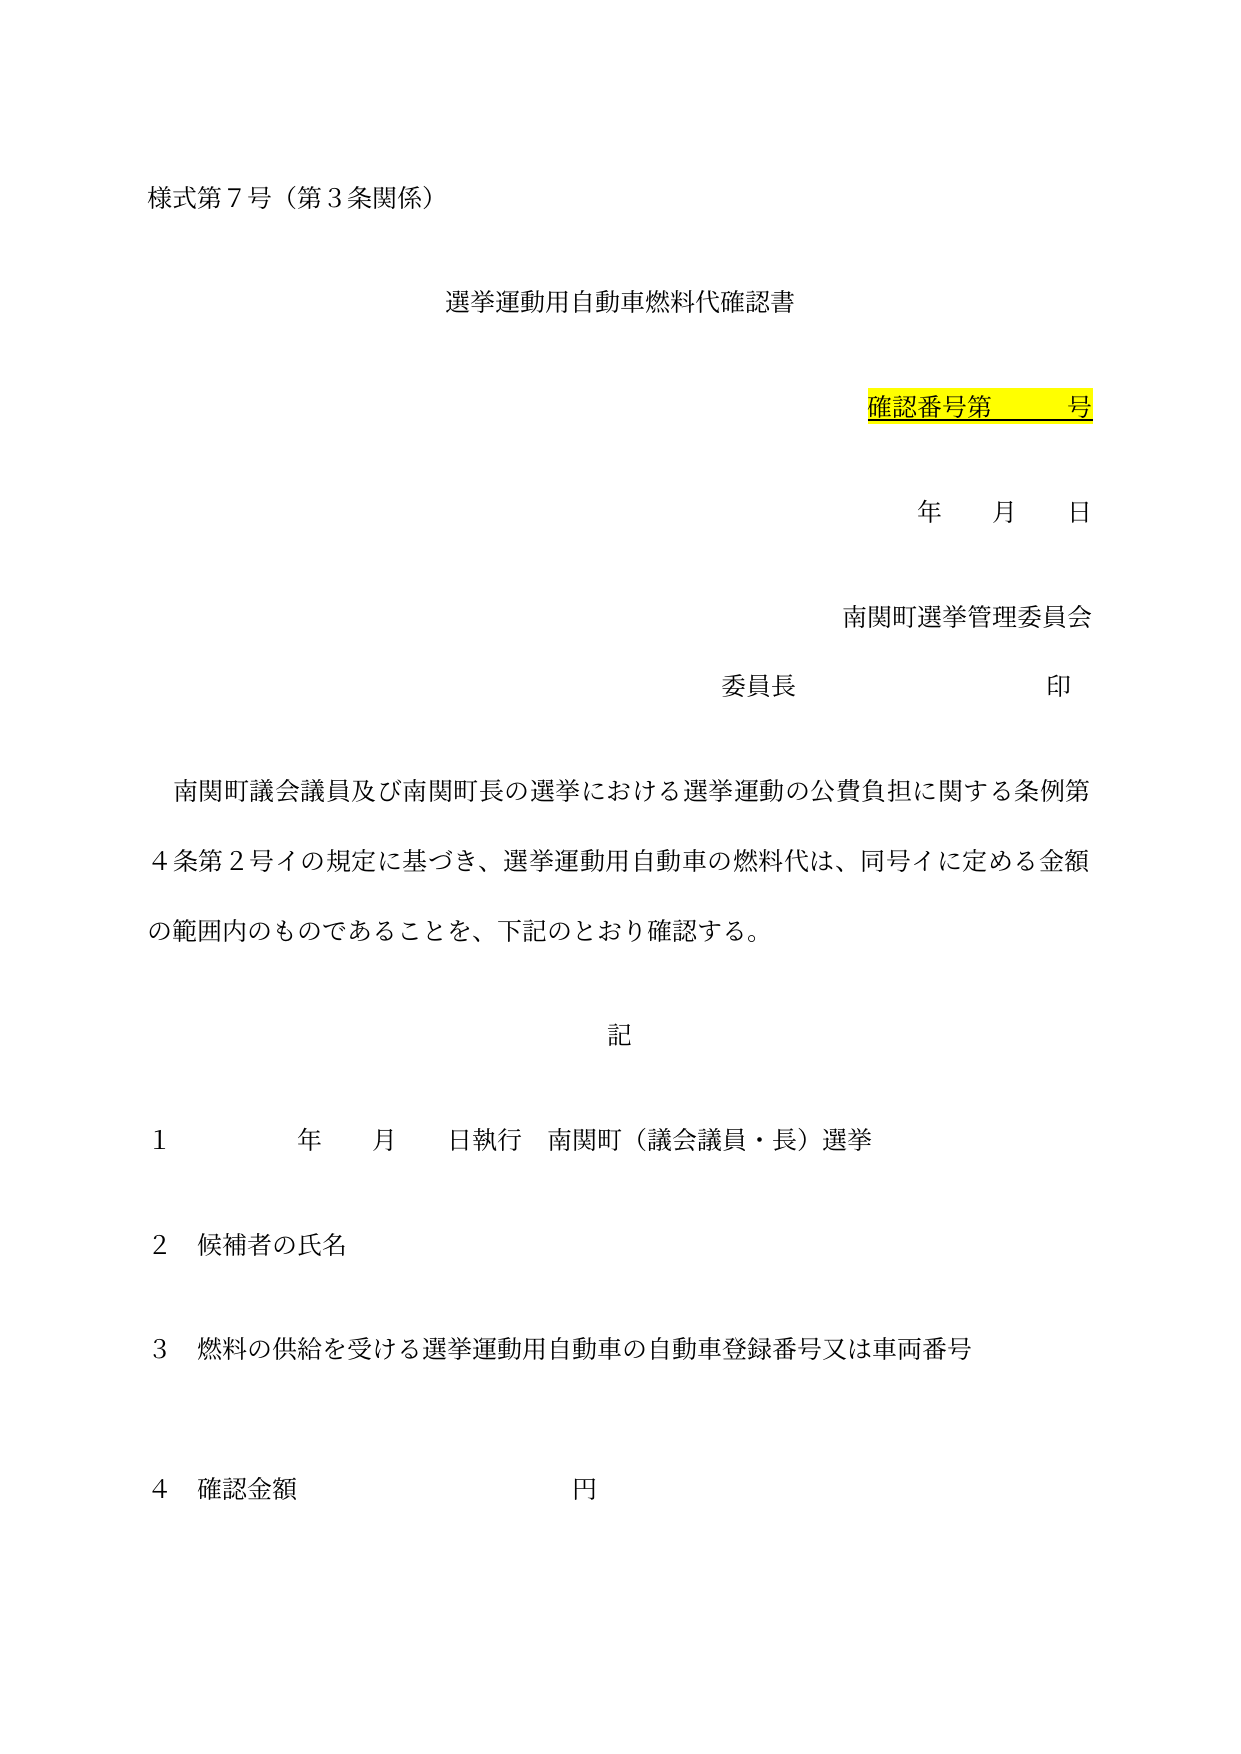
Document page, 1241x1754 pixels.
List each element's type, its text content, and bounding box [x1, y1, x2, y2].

text ３ 燃料の供給を受ける選挙運動用自動車の自動車登録番号又は車両番号 [148, 1313, 1092, 1383]
text 南関町議会議員及び南関町長の選挙における選挙運動の公費負担に関する条例第４条第２号イの規定に基づき、選挙運動用自動車の燃料代は、同号イに定める金額の範囲内のものであることを、下記のとおり確認する。 [148, 755, 1092, 964]
text 委員長 印 [148, 650, 1071, 720]
text 様式第７号（第３条関係） [148, 162, 1092, 231]
text 選挙運動用自動車燃料代確認書 [148, 266, 1092, 336]
text 年 月 日 [148, 476, 1092, 545]
text 確認番号第 号 [148, 371, 1092, 441]
text １ 年 月 日執行 南関町（議会議員・長）選挙 [148, 1104, 1092, 1173]
text ４ 確認金額 円 [148, 1453, 1092, 1522]
text 南関町選挙管理委員会 [148, 580, 1092, 650]
subtitle 記 [148, 999, 1092, 1069]
text ２ 候補者の氏名 [148, 1208, 1092, 1278]
